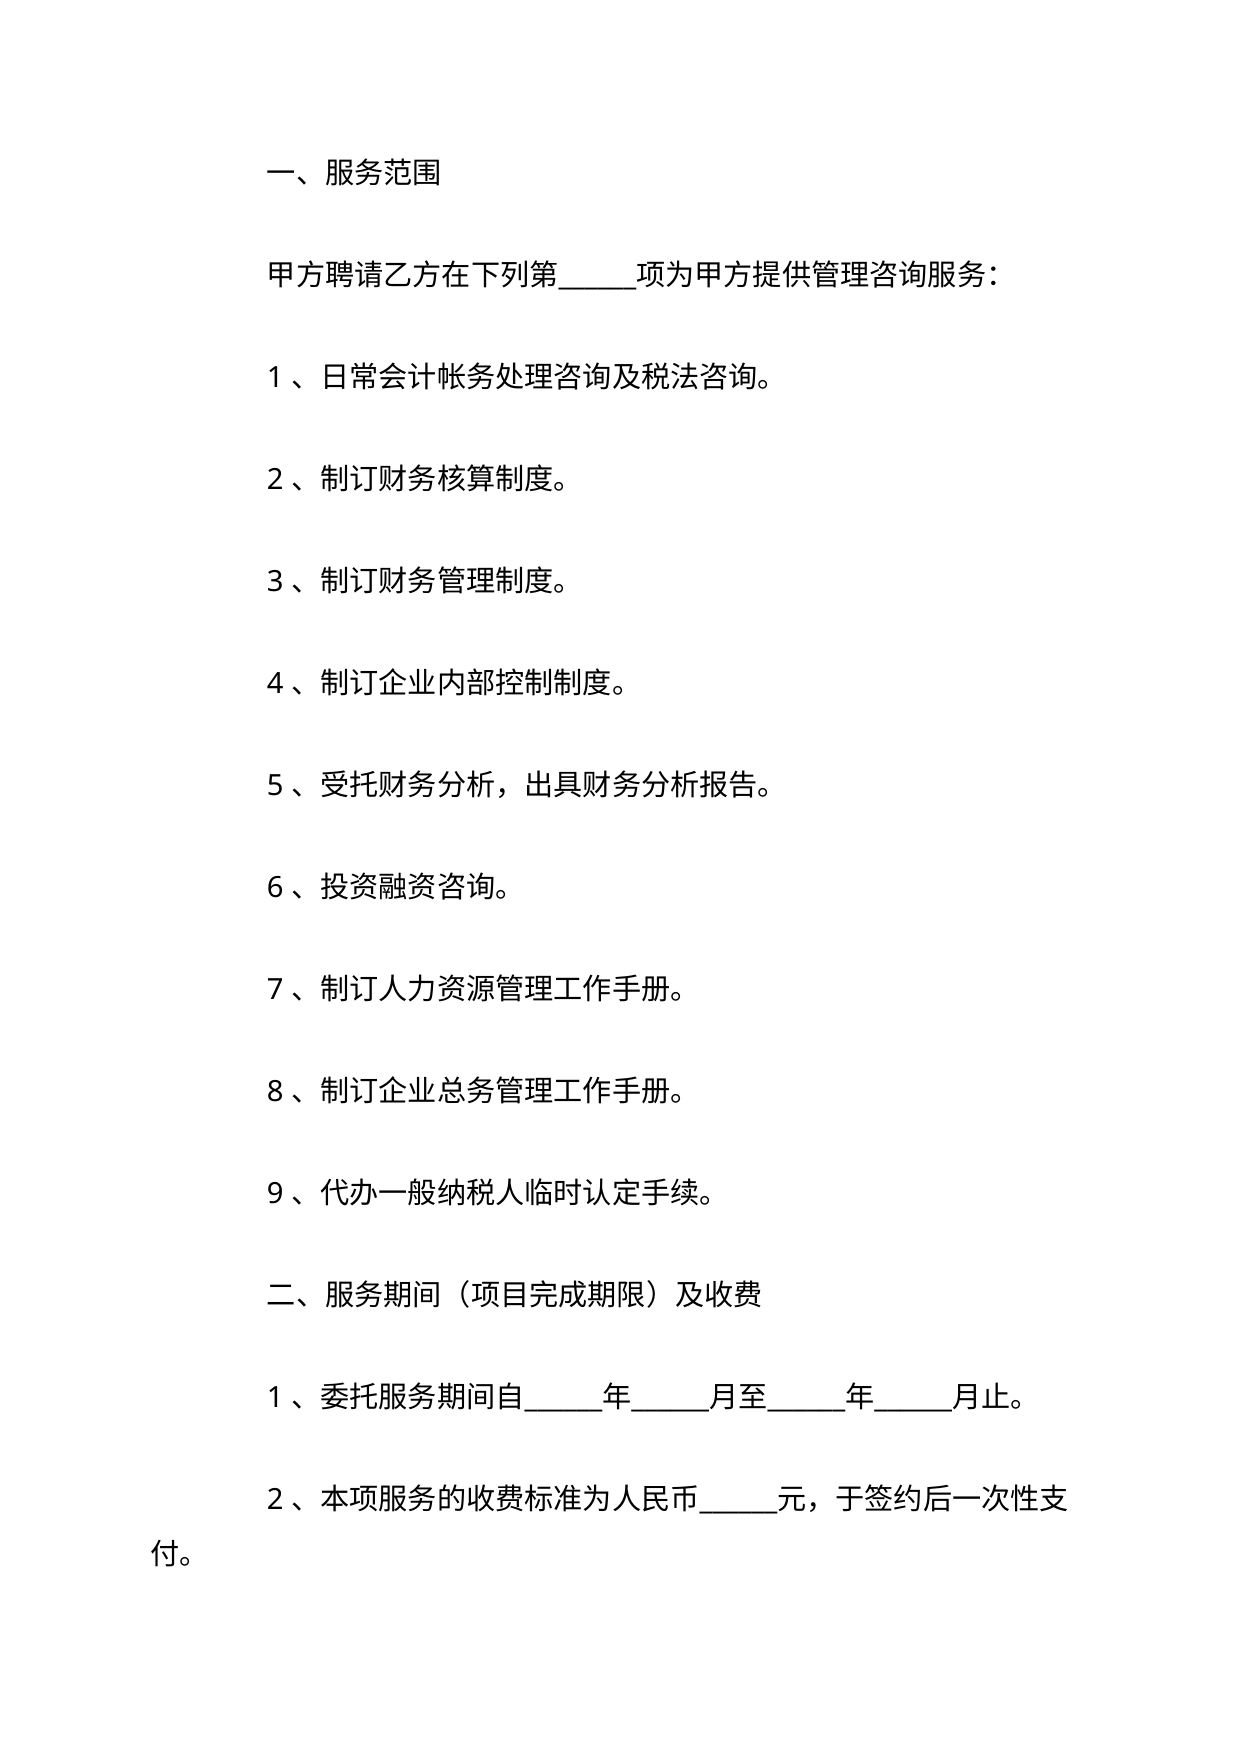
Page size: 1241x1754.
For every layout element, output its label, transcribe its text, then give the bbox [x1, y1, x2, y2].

text 4 、制订企业内部控制制度。 [150, 660, 1090, 702]
text 二、服务期间（项目完成期限）及收费 [150, 1272, 1090, 1314]
text 3 、制订财务管理制度。 [150, 558, 1090, 600]
text 6 、投资融资咨询。 [150, 864, 1090, 906]
text 5 、受托财务分析，出具财务分析报告。 [150, 762, 1090, 804]
text 2 、制订财务核算制度。 [150, 456, 1090, 498]
text 2 、本项服务的收费标准为人民币______元，于签约后一次性支付。 [150, 1475, 1090, 1573]
text 一、服务范围 [150, 150, 1090, 192]
text 1 、委托服务期间自______年______月至______年______月止。 [150, 1373, 1090, 1416]
text 9 、代办一般纳税人临时认定手续。 [150, 1169, 1090, 1212]
text 8 、制订企业总务管理工作手册。 [150, 1068, 1090, 1110]
text 甲方聘请乙方在下列第______项为甲方提供管理咨询服务： [150, 252, 1090, 294]
text 1 、日常会计帐务处理咨询及税法咨询。 [150, 354, 1090, 396]
text 7 、制订人力资源管理工作手册。 [150, 966, 1090, 1008]
